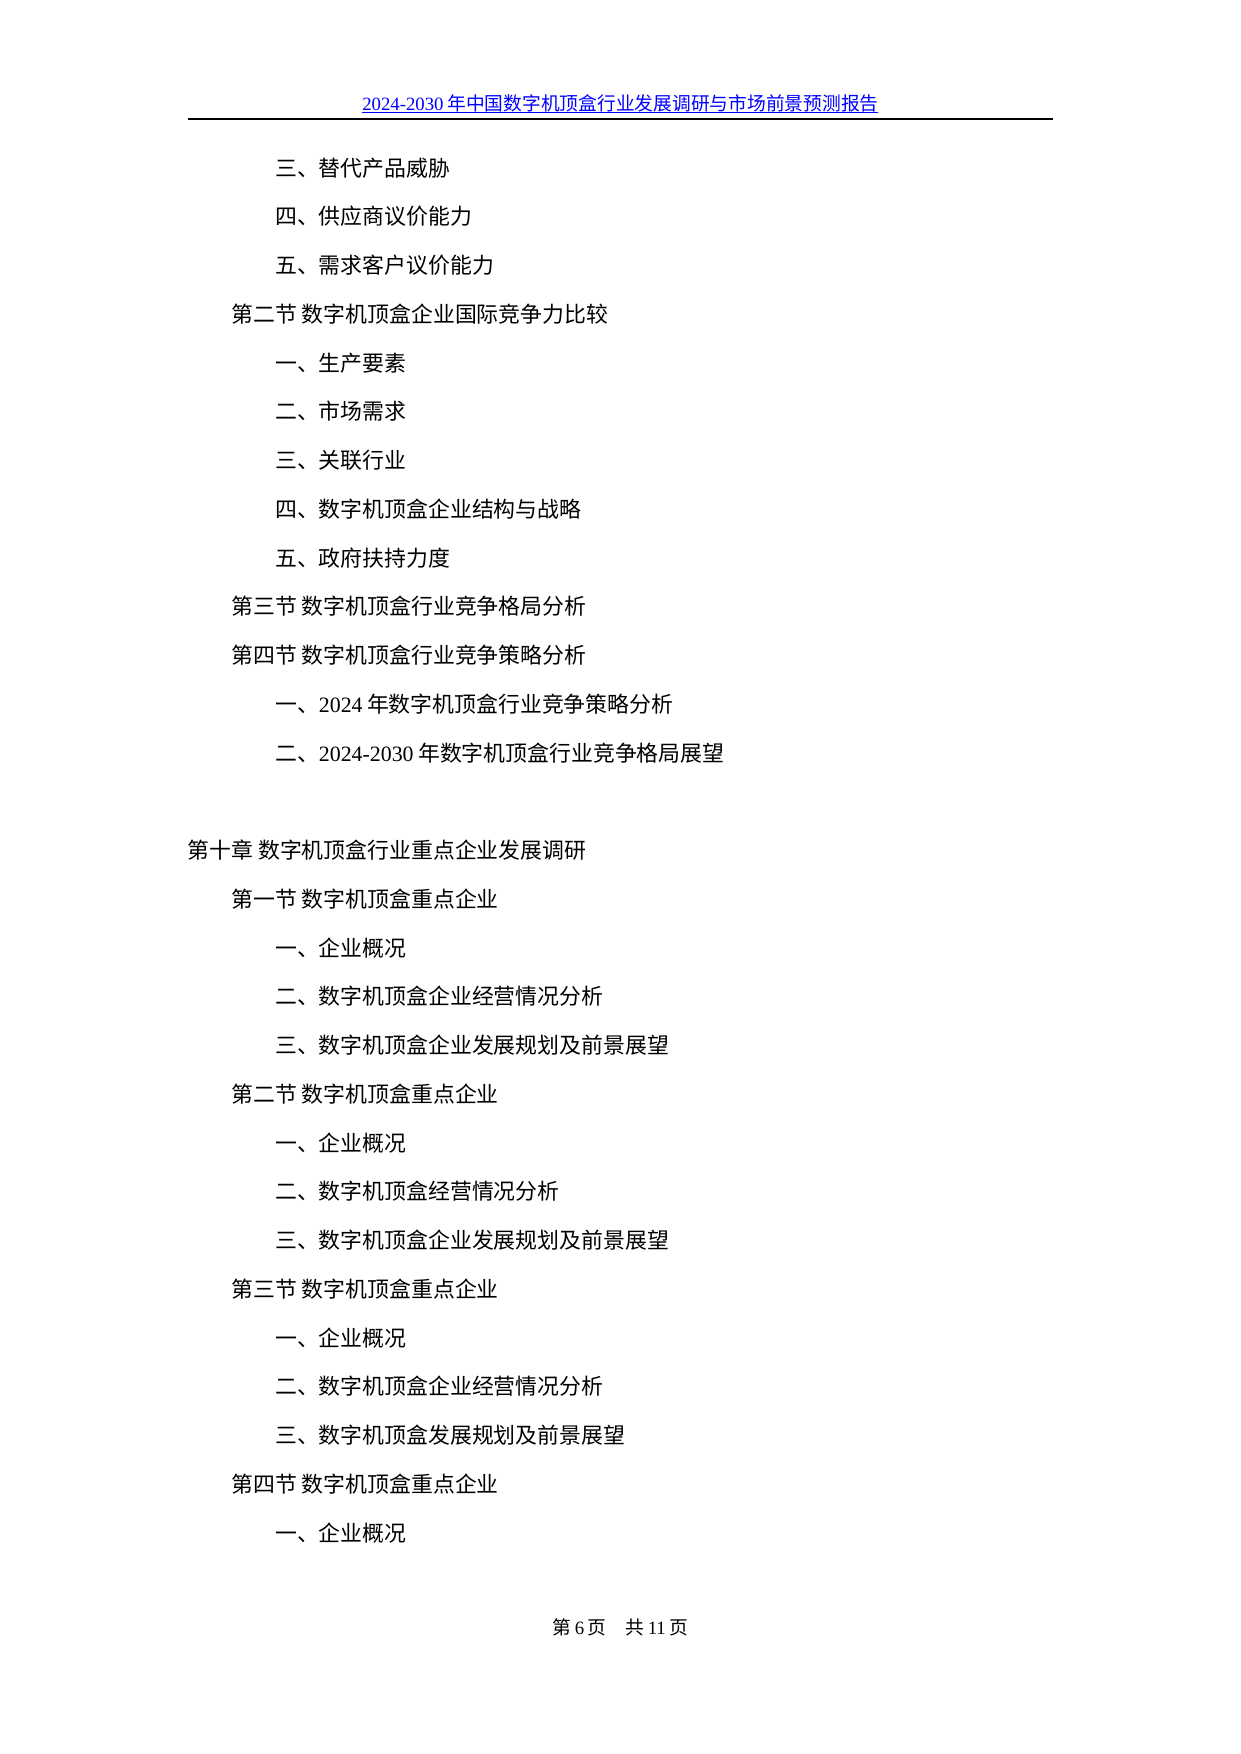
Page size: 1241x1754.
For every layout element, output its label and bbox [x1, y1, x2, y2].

text [187, 150, 1053, 1548]
